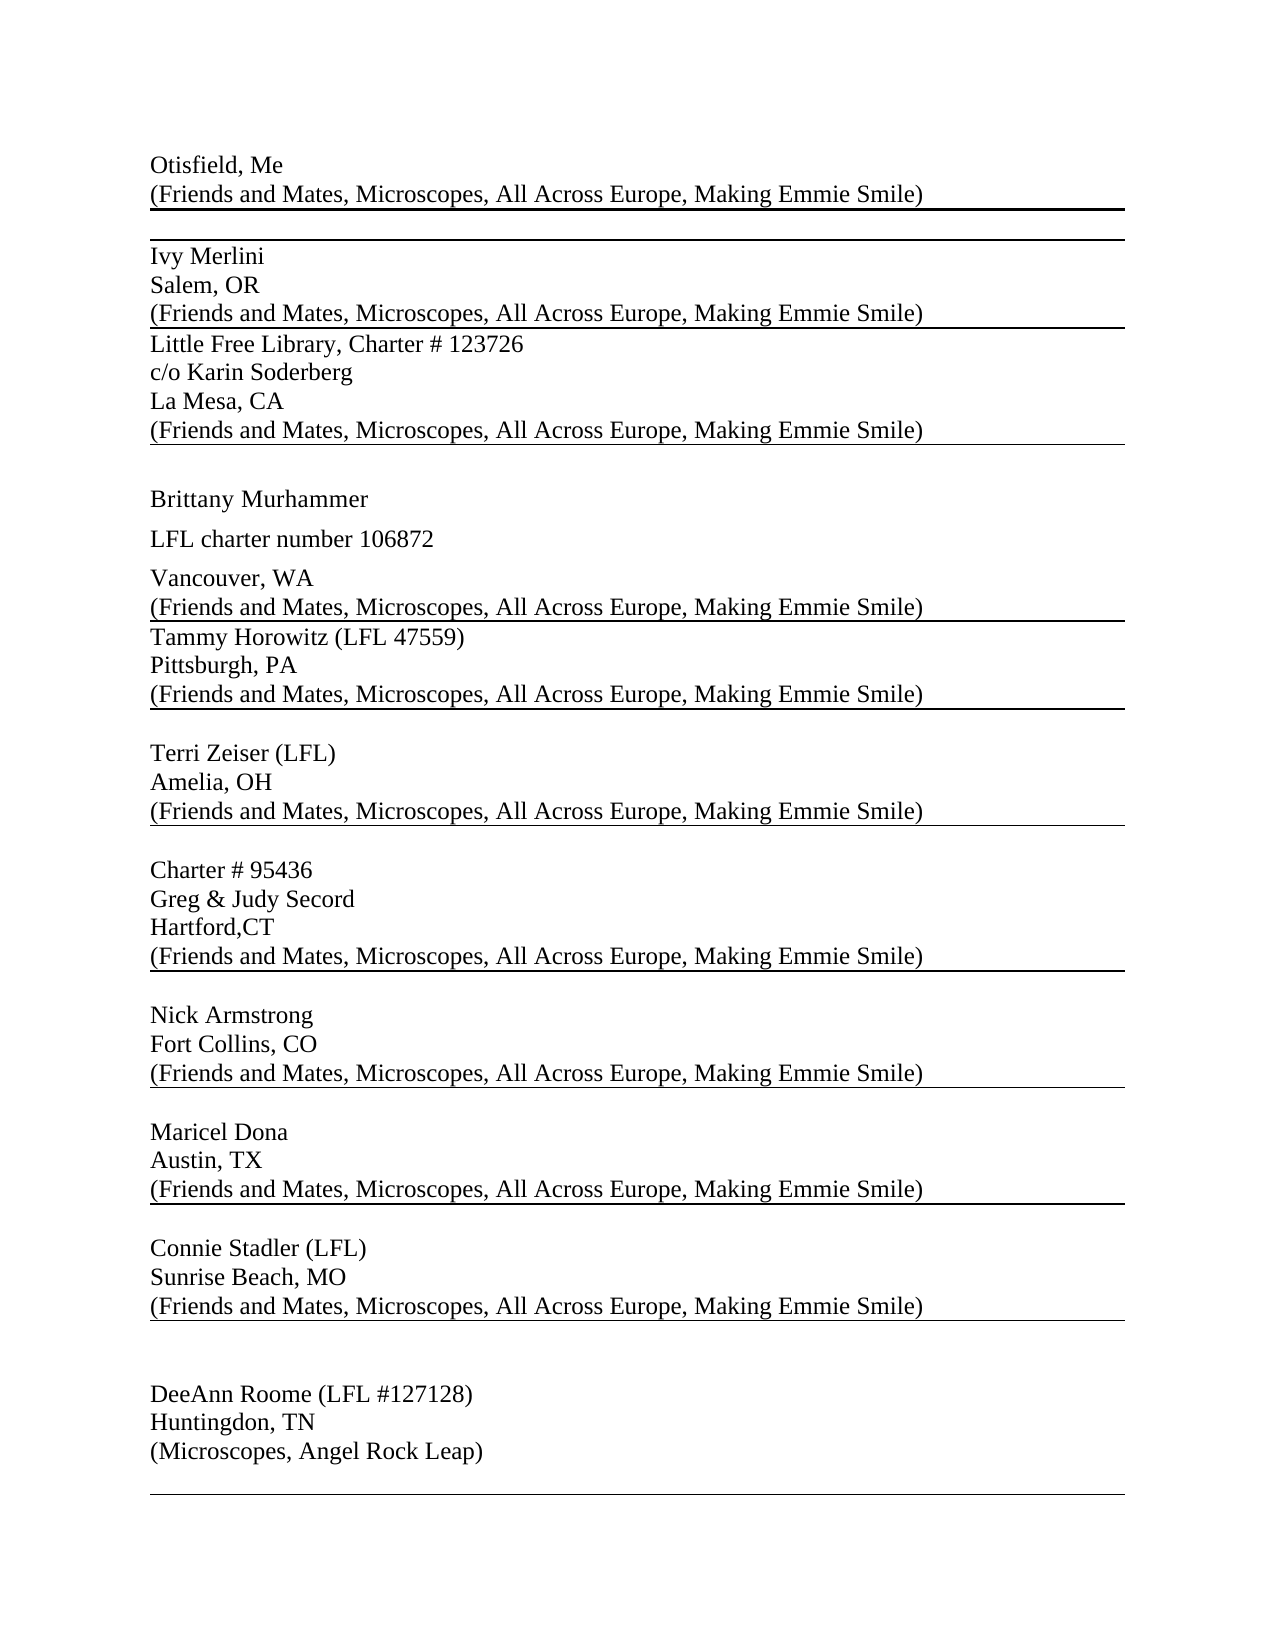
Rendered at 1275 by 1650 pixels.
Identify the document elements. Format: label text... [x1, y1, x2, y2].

text Austin, TX [150, 1146, 1125, 1174]
text Greg & Judy Secord [150, 884, 1125, 912]
text Amelia, OH [150, 767, 1125, 796]
text (Microscopes, Angel Rock Leap) [150, 1436, 1125, 1465]
text Little Free Library, Charter # 123726 [150, 329, 1125, 357]
text Hartford,CT [150, 912, 1125, 941]
text (Friends and Mates, Microscopes, All Across Europe, Making Emmie Smile) [150, 415, 1125, 444]
text (Friends and Mates, Microscopes, All Across Europe, Making Emmie Smile) [150, 298, 1125, 327]
text Pittsburgh, PA (Friends and Mates, Microscopes, All Across Europe, Making Emmie Smile) [150, 651, 1125, 708]
text Connie Stadler (LFL) [150, 1233, 1125, 1262]
text LFL charter number 106872 [150, 524, 1125, 552]
text Charter # 95436 [150, 855, 1125, 884]
text Salem, OR [150, 270, 1125, 298]
text Tammy Horowitz (LFL 47559) [150, 622, 1125, 651]
text (Friends and Mates, Microscopes, All Across Europe, Making Emmie Smile) [150, 1058, 1125, 1087]
text Brittany Murhammer [150, 484, 1125, 513]
text (Friends and Mates, Microscopes, All Across Europe, Making Emmie Smile) [150, 592, 1125, 620]
text Maricel Dona [150, 1117, 1125, 1146]
text (Friends and Mates, Microscopes, All Across Europe, Making Emmie Smile) [150, 796, 1125, 825]
text Huntingdon, TN [150, 1407, 1125, 1436]
text c/o Karin Soderberg [150, 357, 1125, 386]
text Nick Armstrong [150, 1000, 1125, 1029]
text Fort Collins, CO [150, 1029, 1125, 1058]
text (Friends and Mates, Microscopes, All Across Europe, Making Emmie Smile) [150, 179, 1125, 208]
text Ivy Merlini [150, 241, 1125, 270]
text (Friends and Mates, Microscopes, All Across Europe, Making Emmie Smile) [150, 941, 1125, 970]
text La Mesa, CA [150, 386, 1125, 415]
text Sunrise Beach, MO [150, 1262, 1125, 1291]
text (Friends and Mates, Microscopes, All Across Europe, Making Emmie Smile) [150, 1174, 1125, 1203]
text Vancouver, WA [150, 563, 1125, 592]
text Terri Zeiser (LFL) [150, 738, 1125, 767]
text DeeAnn Roome (LFL #127128) [150, 1379, 1125, 1407]
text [150, 1291, 1125, 1320]
text Otisfield, Me [150, 150, 1125, 179]
